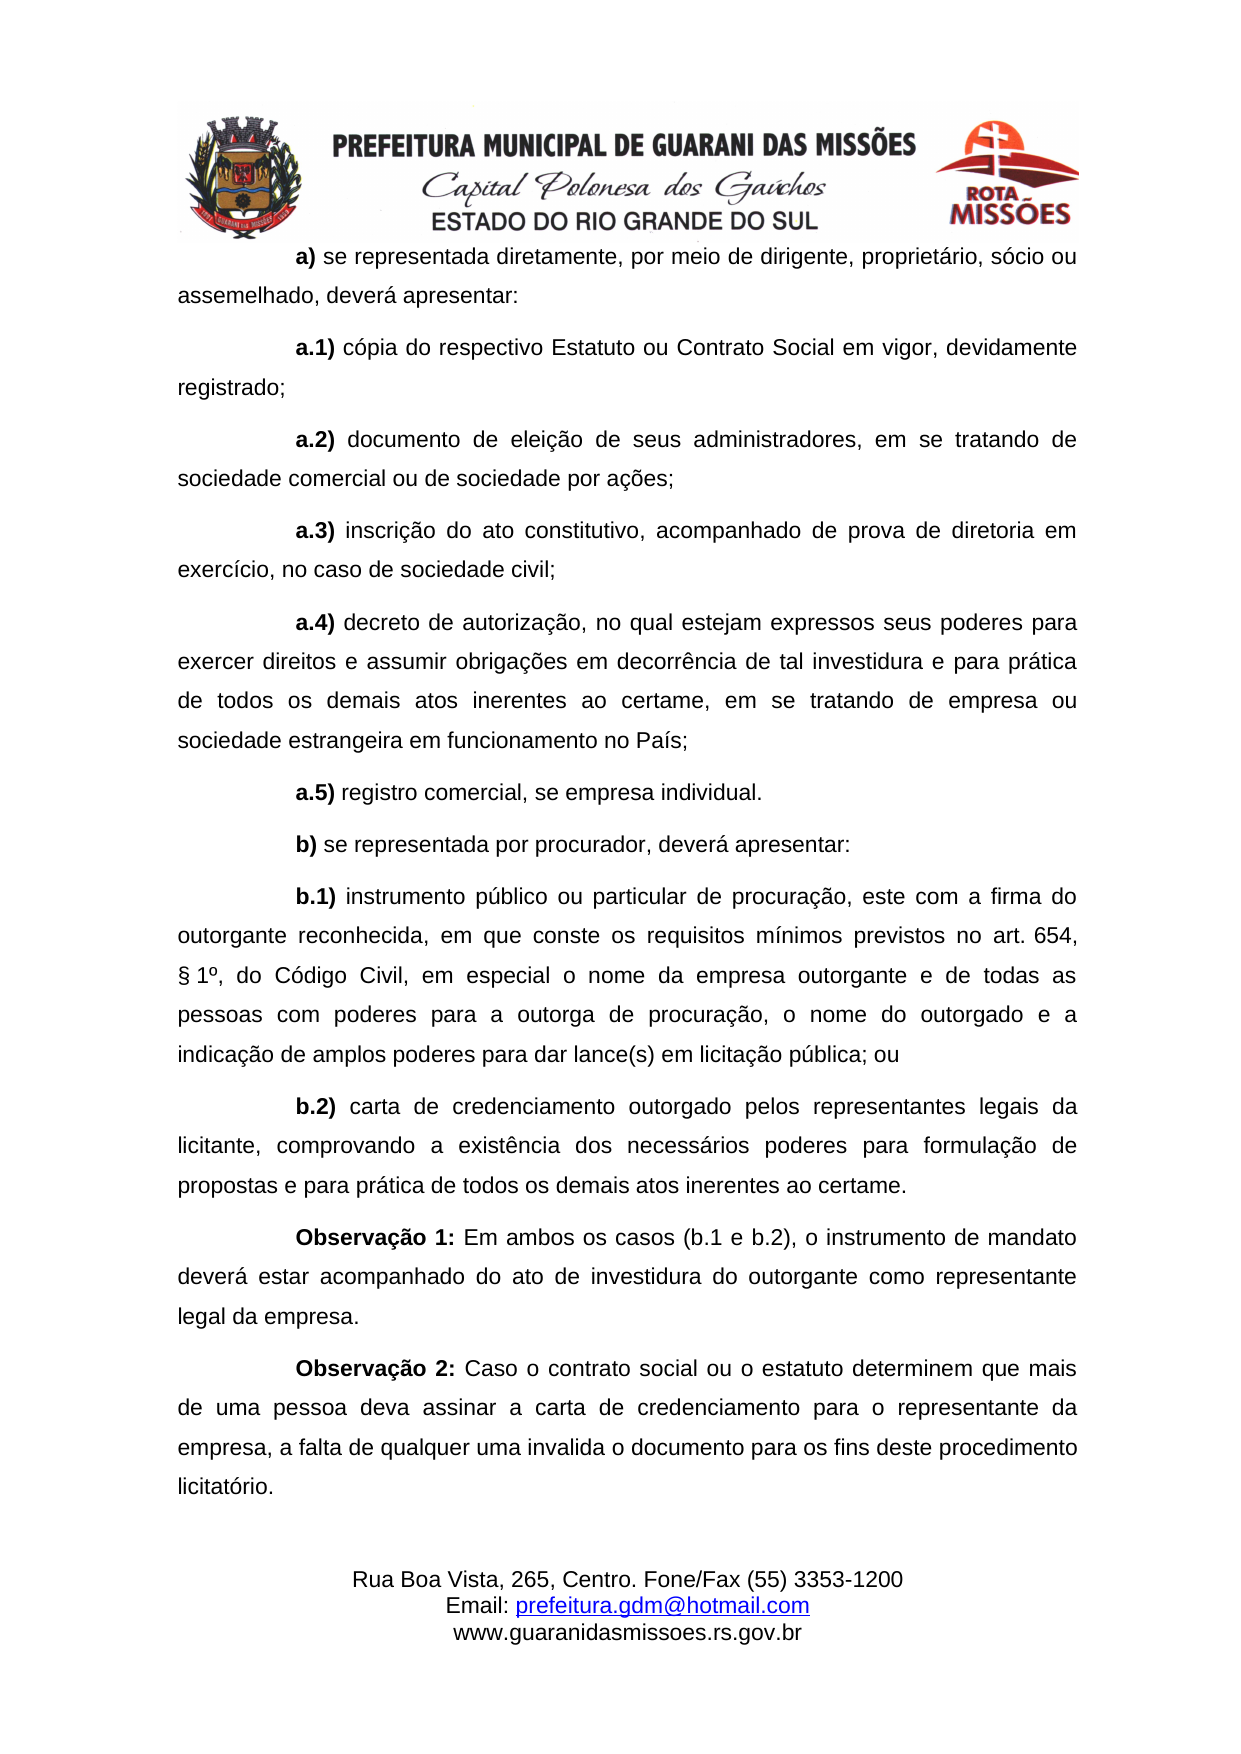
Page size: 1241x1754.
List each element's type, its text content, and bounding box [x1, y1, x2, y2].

text Observação 1: Em ambos os casos (b.1 e b.2), o instrumento de mandato deverá estar acompanhado do ato de investidura do outorgante como representante legal da empresa. [177, 1224, 1078, 1329]
text b) se representada por procurador, deverá apresentar: [177, 831, 1078, 857]
text a.1) cópia do respectivo Estatuto ou Contrato Social em vigor, devidamente registrado; [177, 334, 1078, 400]
text a.2) documento de eleição de seus administradores, em se tratando de sociedade comercial ou de sociedade por ações; [177, 426, 1078, 491]
text Observação 2: Caso o contrato social ou o estatuto determinem que mais de uma pessoa deva assinar a carta de credenciamento para o representante da empresa, a falta de qualquer uma invalida o documento para os fins deste procedimento licitatório. [177, 1354, 1078, 1499]
text a.4) decreto de autorização, no qual estejam expressos seus poderes para exercer direitos e assumir obrigações em decorrência de tal investidura e para prática de todos os demais atos inerentes ao certame, em se tratando de empresa ou sociedade estrangeira em funcionamento no País; [177, 608, 1078, 753]
text b.1) instrumento público ou particular de procuração, este com a firma do outorgante reconhecida, em que conste os requisitos mínimos previstos no art. 654, § 1º, do Código Civil, em especial o nome da empresa outorgante e de todas as pessoas com poderes para a outorga de procuração, o nome do outorgado e a indicação de amplos poderes para dar lance(s) em licitação pública; ou [177, 883, 1078, 1067]
text a.5) registro comercial, se empresa individual. [177, 779, 1078, 805]
text b.2) carta de credenciamento outorgado pelos representantes legais da licitante, comprovando a existência dos necessários poderes para formulação de propostas e para prática de todos os demais atos inerentes ao certame. [177, 1093, 1078, 1198]
picture [177, 101, 1079, 243]
text a) se representada diretamente, por meio de dirigente, proprietário, sócio ou assemelhado, deverá apresentar: [177, 243, 1078, 308]
text a.3) inscrição do ato constitutivo, acompanhado de prova de diretoria em exercício, no caso de sociedade civil; [177, 517, 1078, 583]
